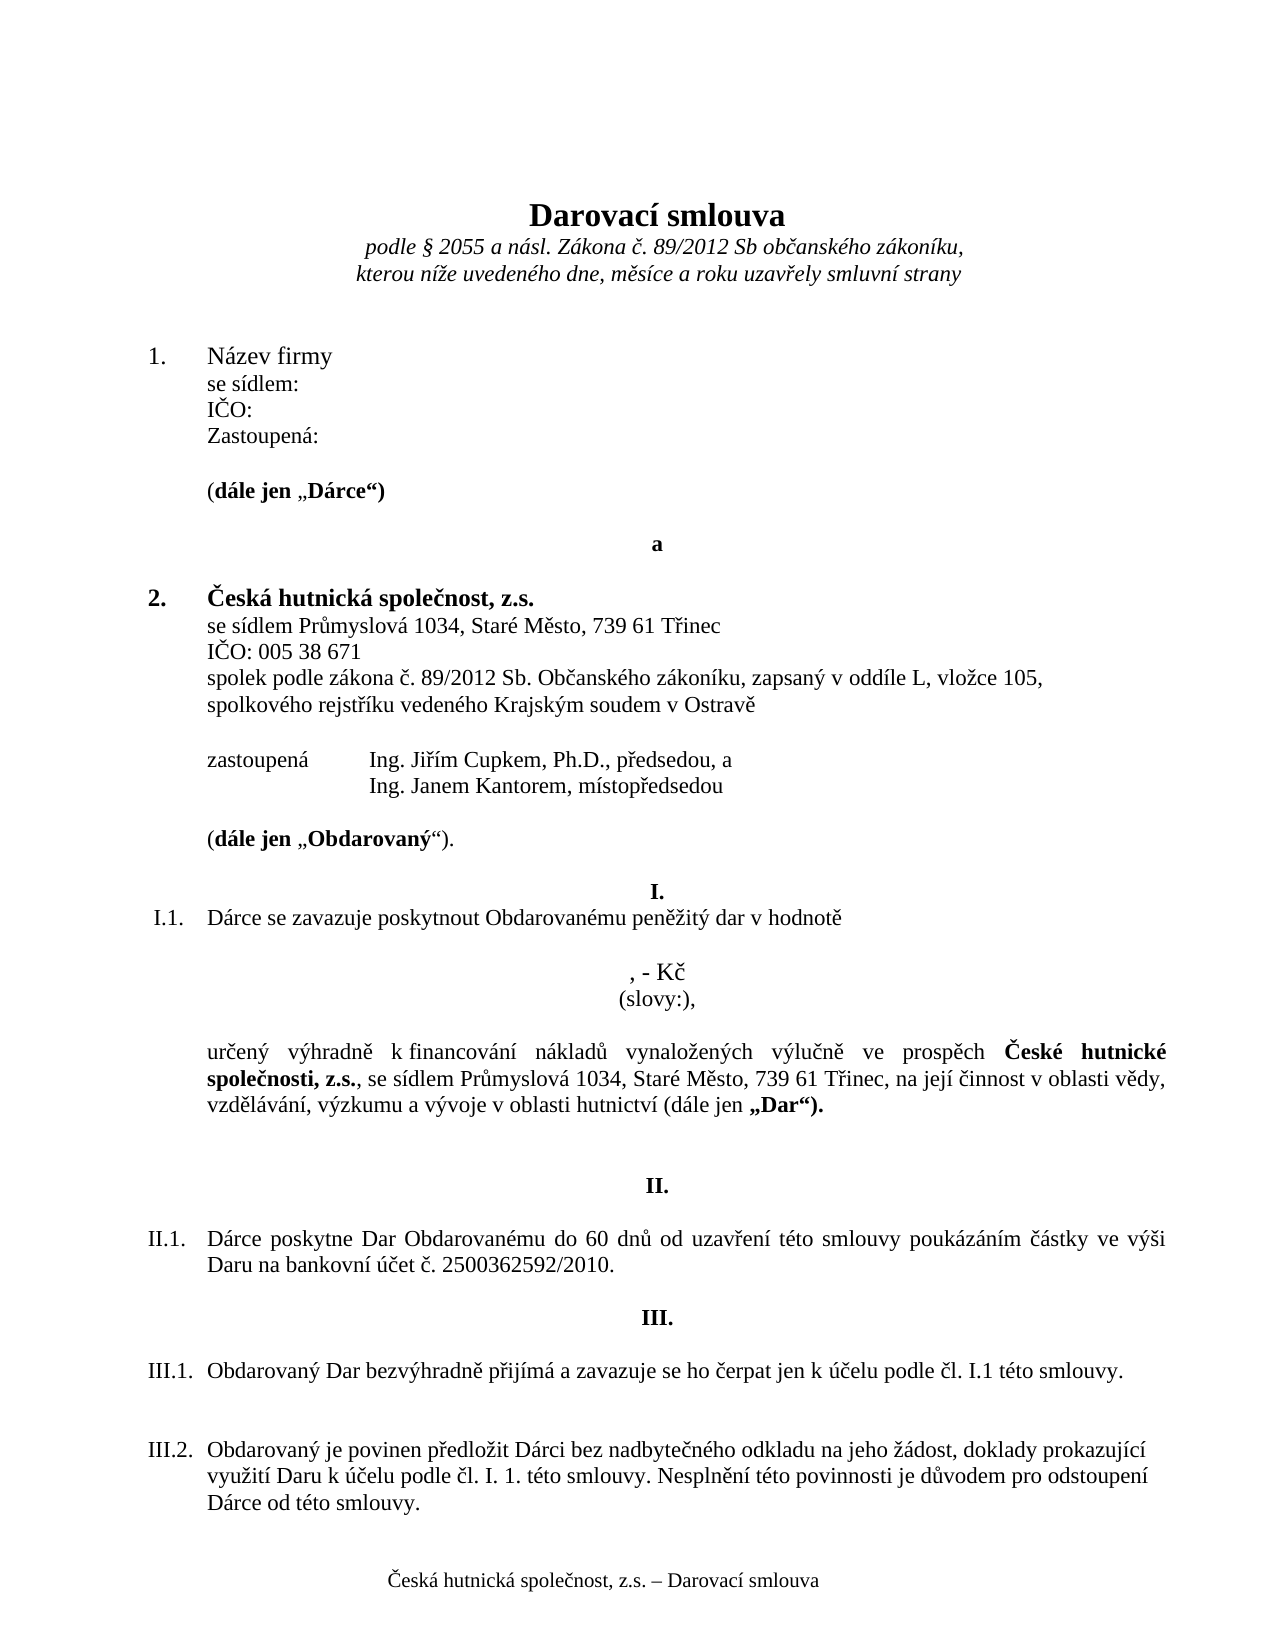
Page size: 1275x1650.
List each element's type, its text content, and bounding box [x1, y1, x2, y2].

text II. [148, 1172, 1167, 1199]
text spolkového rejstříku vedeného Krajským soudem v Ostravě [148, 691, 1167, 717]
text (dále jen „Dárce“) [148, 478, 1167, 504]
text III.1. Obdarovaný Dar bezvýhradně přijímá a zavazuje se ho čerpat jen k účelu podle čl. I.1 této smlouvy. [148, 1357, 1167, 1383]
text II.1. Dárce poskytne Dar Obdarovanému do 60 dnů od uzavření této smlouvy poukázáním částky ve výši Daru na bankovní účet č. 2500362592/2010. [148, 1225, 1167, 1278]
text III. [148, 1304, 1167, 1331]
text 2. Česká hutnická společnost, z.s. [148, 583, 1167, 612]
text I.1. Dárce se zavazuje poskytnout Obdarovanému peněžitý dar v hodnotě [148, 904, 1167, 930]
text podle § 2055 a násl. Zákona č. 89/2012 Sb občanského zákoníku, [148, 233, 1167, 259]
text I. [148, 878, 1167, 904]
text (dále jen „Obdarovaný“). [148, 825, 1167, 851]
text určený výhradně k financování nákladů vynaložených výlučně ve prospěch České hutnické společnosti, z.s., se sídlem Průmyslová 1034, Staré Město, 739 61 Třinec, na její činnost v oblasti vědy, vzdělávání, výzkumu a vývoje v oblasti hutnictví (dále jen „Dar“). [148, 1038, 1167, 1117]
text a [148, 530, 1167, 557]
text zastoupená Ing. Jiřím Cupkem, Ph.D., předsedou, a [148, 746, 1167, 772]
text IČO: 005 38 671 [148, 638, 1167, 664]
text Darovací smlouva [148, 195, 1167, 233]
text spolek podle zákona č. 89/2012 Sb. Občanského zákoníku, zapsaný v oddíle L, vložce 105, [148, 664, 1167, 691]
text kterou níže uvedeného dne, měsíce a roku uzavřely smluvní strany [148, 259, 1167, 286]
text Ing. Janem Kantorem, místopředsedou [148, 772, 1167, 799]
text III.2. Obdarovaný je povinen předložit Dárci bez nadbytečného odkladu na jeho žádost, doklady prokazující využití Daru k účelu podle čl. I. 1. této smlouvy. Nesplnění této povinnosti je důvodem pro odstoupení Dárce od této smlouvy. [148, 1436, 1167, 1515]
text se sídlem Průmyslová 1034, Staré Město, 739 61 Třinec [148, 612, 1167, 638]
